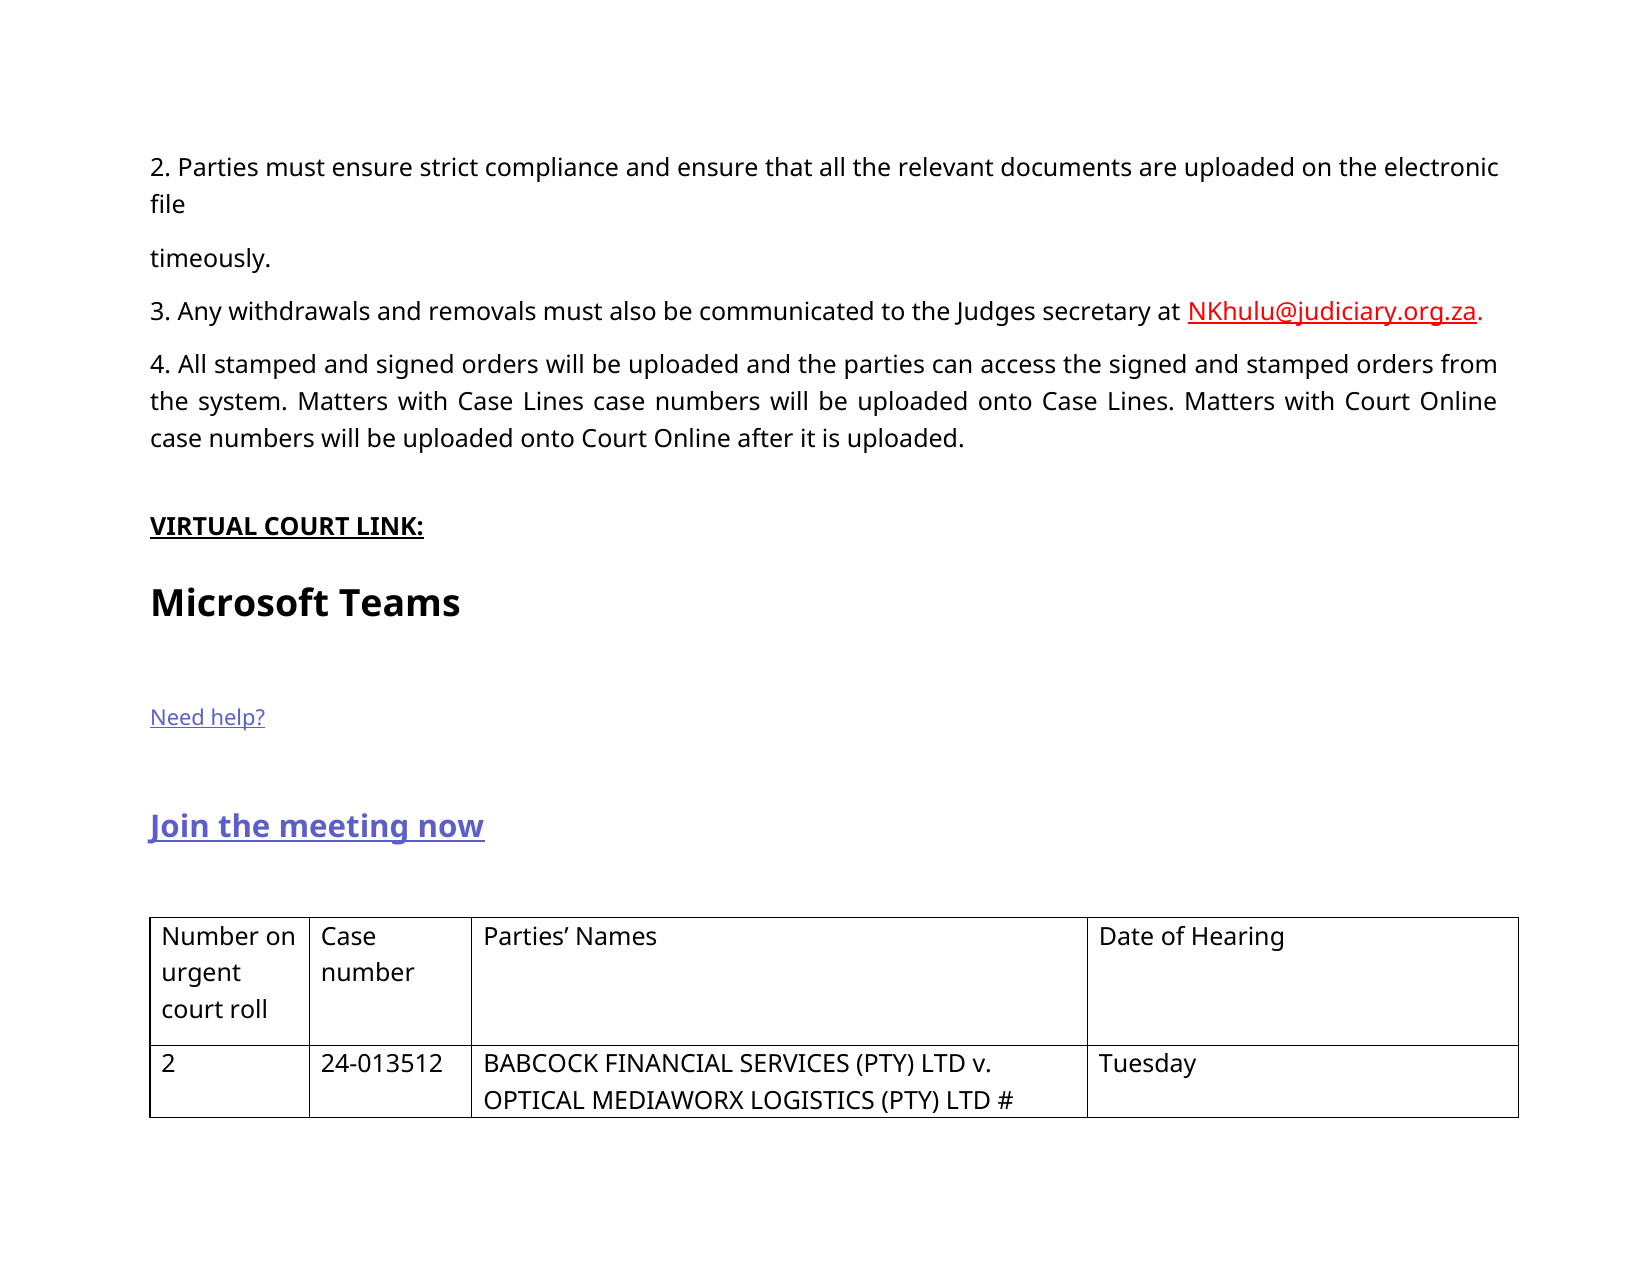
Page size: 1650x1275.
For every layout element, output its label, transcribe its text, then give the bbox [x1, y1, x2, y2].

table_cell 2 [151, 1046, 309, 1117]
text 4. All stamped and signed orders will be uploaded and the parties can access the signed and stamped orders from the system. Matters with Case Lines case numbers will be uploaded onto Case Lines. Matters with Court Online case numbers will be uploaded onto Court Online after it is uploaded. [150, 347, 1500, 455]
table_header Case number [310, 918, 471, 1045]
table_header Parties’ Names [472, 918, 1087, 1045]
text Join the meeting now [150, 804, 1500, 846]
table_cell 24-013512 [310, 1046, 471, 1117]
text VIRTUAL COURT LINK: [150, 508, 1500, 542]
text 3. Any withdrawals and removals must also be communicated to the Judges secretary at NKhulu@judiciary.org.za. [150, 294, 1500, 328]
table_header Number on urgent court roll [151, 918, 309, 1045]
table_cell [472, 1046, 1087, 1117]
text Need help? [150, 701, 1500, 731]
text 2. Parties must ensure strict compliance and ensure that all the relevant documents are uploaded on the electronic file [150, 150, 1500, 221]
table_cell Tuesday 20/02/2024 [1088, 1046, 1518, 1117]
table_header Date of Hearing [1088, 918, 1518, 1045]
text timeously. [150, 240, 1500, 274]
text Microsoft Teams [150, 576, 1500, 627]
